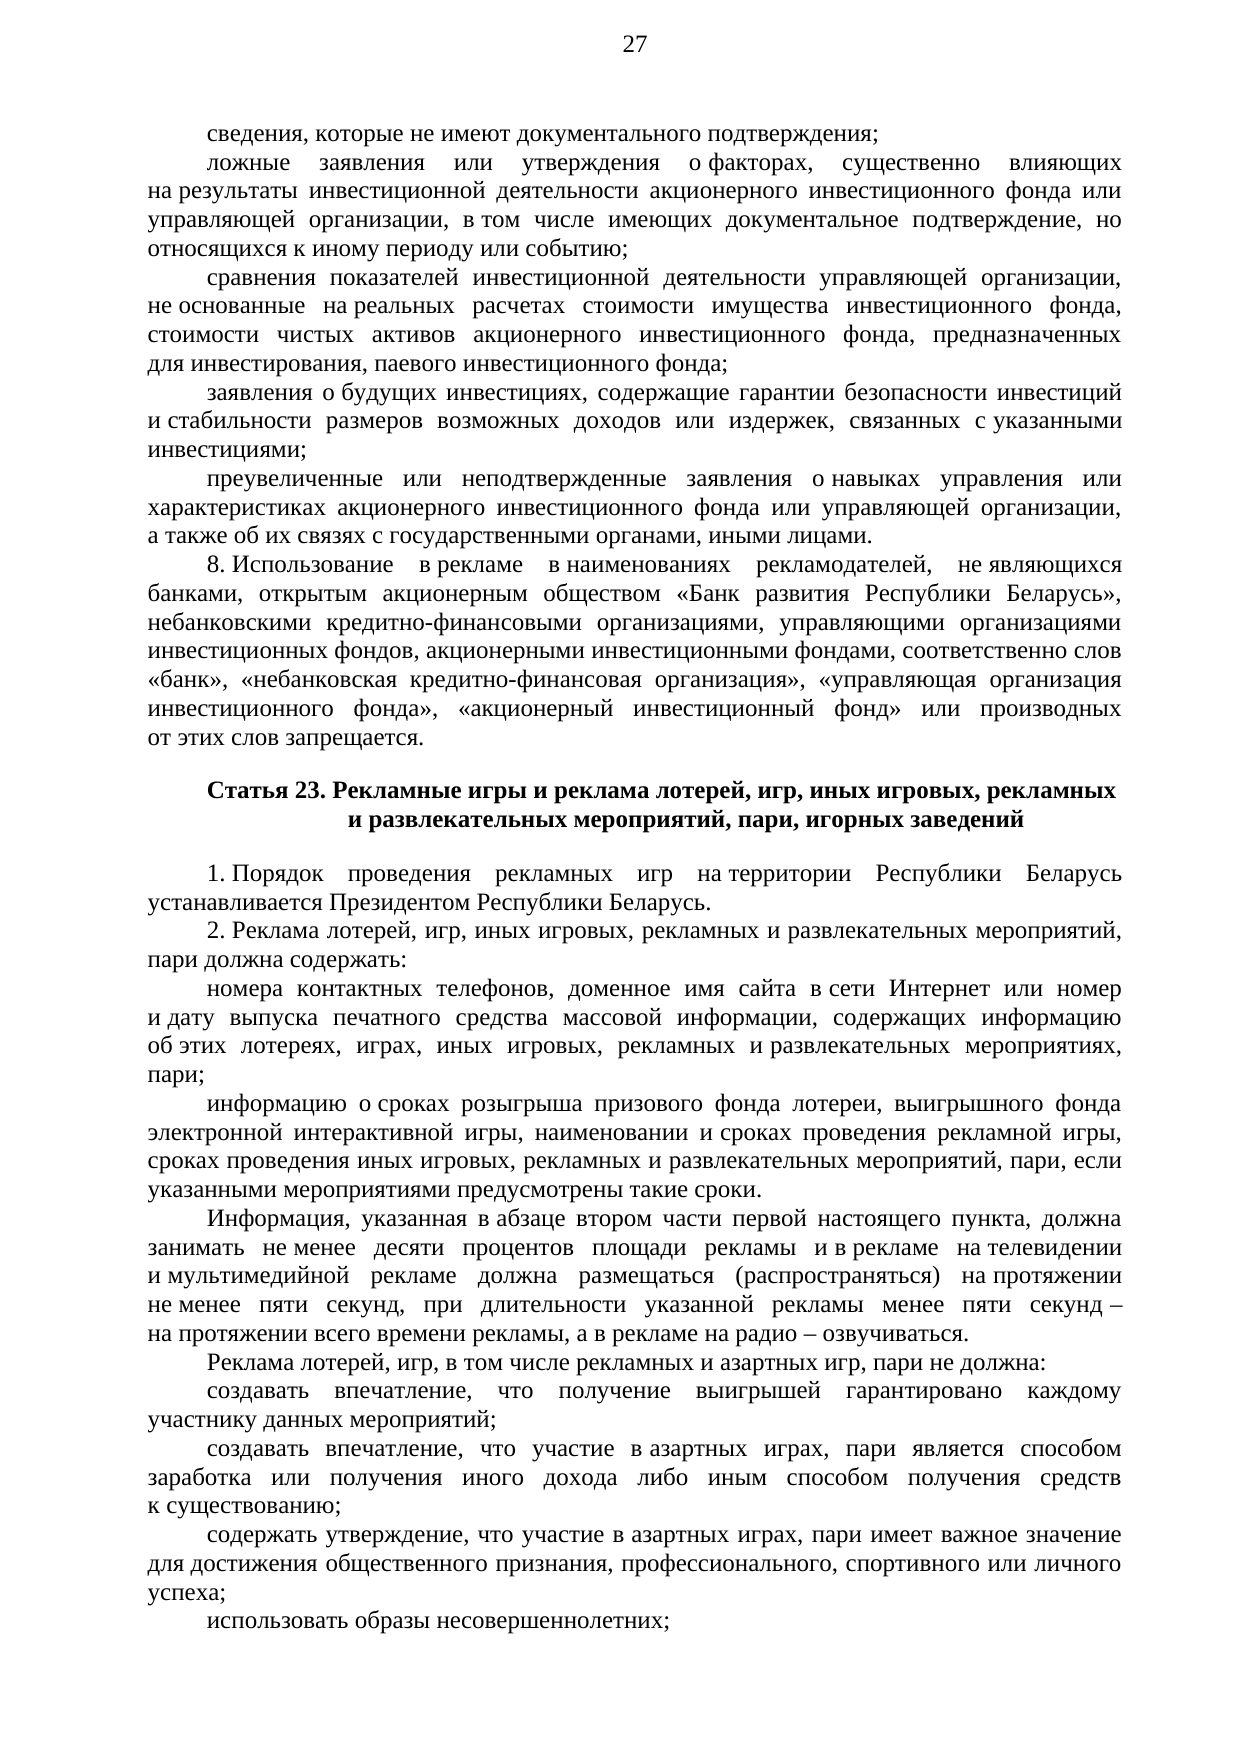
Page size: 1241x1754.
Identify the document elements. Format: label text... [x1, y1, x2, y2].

text создавать впечатление, что участие в азартных играх, пари является способом заработка или получения иного дохода либо иным способом получения средств к существованию; [147, 1433, 1122, 1519]
text заявления о будущих инвестициях, содержащие гарантии безопасности инвестиций и стабильности размеров возможных доходов или издержек, связанных с указанными инвестициями; [147, 377, 1122, 463]
text преувеличенные или неподтвержденные заявления о навыках управления или характеристиках акционерного инвестиционного фонда или управляющей организации, а также об их связях с государственными органами, иными лицами. [147, 463, 1122, 549]
text ложные заявления или утверждения о факторах, существенно влияющих на результаты инвестиционной деятельности акционерного инвестиционного фонда или управляющей организации, в том числе имеющих документальное подтверждение, но относящихся к иному периоду или событию; [147, 147, 1122, 262]
text сведения, которые не имеют документального подтверждения; [147, 118, 1122, 147]
text 1. Порядок проведения рекламных игр на территории Республики Беларусь устанавливается Президентом Республики Беларусь. [147, 858, 1122, 916]
text 2. Реклама лотерей, игр, иных игровых, рекламных и развлекательных мероприятий, пари должна содержать: [147, 916, 1122, 973]
text создавать впечатление, что получение выигрышей гарантировано каждому участнику данных мероприятий; [147, 1376, 1122, 1433]
text Информация, указанная в абзаце втором части первой настоящего пункта, должна занимать не менее десяти процентов площади рекламы и в рекламе на телевидении и мультимедийной рекламе должна размещаться (распространяться) на протяжении не менее пяти секунд, при длительности указанной рекламы менее пяти секунд – на протяжении всего времени рекламы, а в рекламе на радио – озвучиваться. [147, 1203, 1122, 1347]
text сравнения показателей инвестиционной деятельности управляющей организации, не основанные на реальных расчетах стоимости имущества инвестиционного фонда, стоимости чистых активов акционерного инвестиционного фонда, предназначенных для инвестирования, паевого инвестиционного фонда; [147, 262, 1122, 377]
text номера контактных телефонов, доменное имя сайта в сети Интернет или номер и дату выпуска печатного средства массовой информации, содержащих информацию об этих лотереях, играх, иных игровых, рекламных и развлекательных мероприятиях, пари; [147, 973, 1122, 1088]
text информацию о сроках розыгрыша призового фонда лотереи, выигрышного фонда электронной интерактивной игры, наименовании и сроках проведения рекламной игры, сроках проведения иных игровых, рекламных и развлекательных мероприятий, пари, если указанными мероприятиями предусмотрены такие сроки. [147, 1088, 1122, 1203]
text Статья 23. Рекламные игры и реклама лотерей, игр, иных игровых, рекламных и развлекательных мероприятий, пари, игорных заведений [207, 776, 1122, 833]
text 8. Использование в рекламе в наименованиях рекламодателей, не являющихся банками, открытым акционерным обществом «Банк развития Республики Беларусь», небанковскими кредитно-финансовыми организациями, управляющими организациями инвестиционных фондов, акционерными инвестиционными фондами, соответственно слов «банк», «небанковская кредитно-финансовая организация», «управляющая организация инвестиционного фонда», «акционерный инвестиционный фонд» или производных от этих слов запрещается. [147, 549, 1122, 751]
text Реклама лотерей, игр, в том числе рекламных и азартных игр, пари не должна: [147, 1347, 1122, 1376]
text использовать образы несовершеннолетних; [147, 1606, 1122, 1634]
text содержать утверждение, что участие в азартных играх, пари имеет важное значение для достижения общественного признания, профессионального, спортивного или личного успеха; [147, 1519, 1122, 1606]
